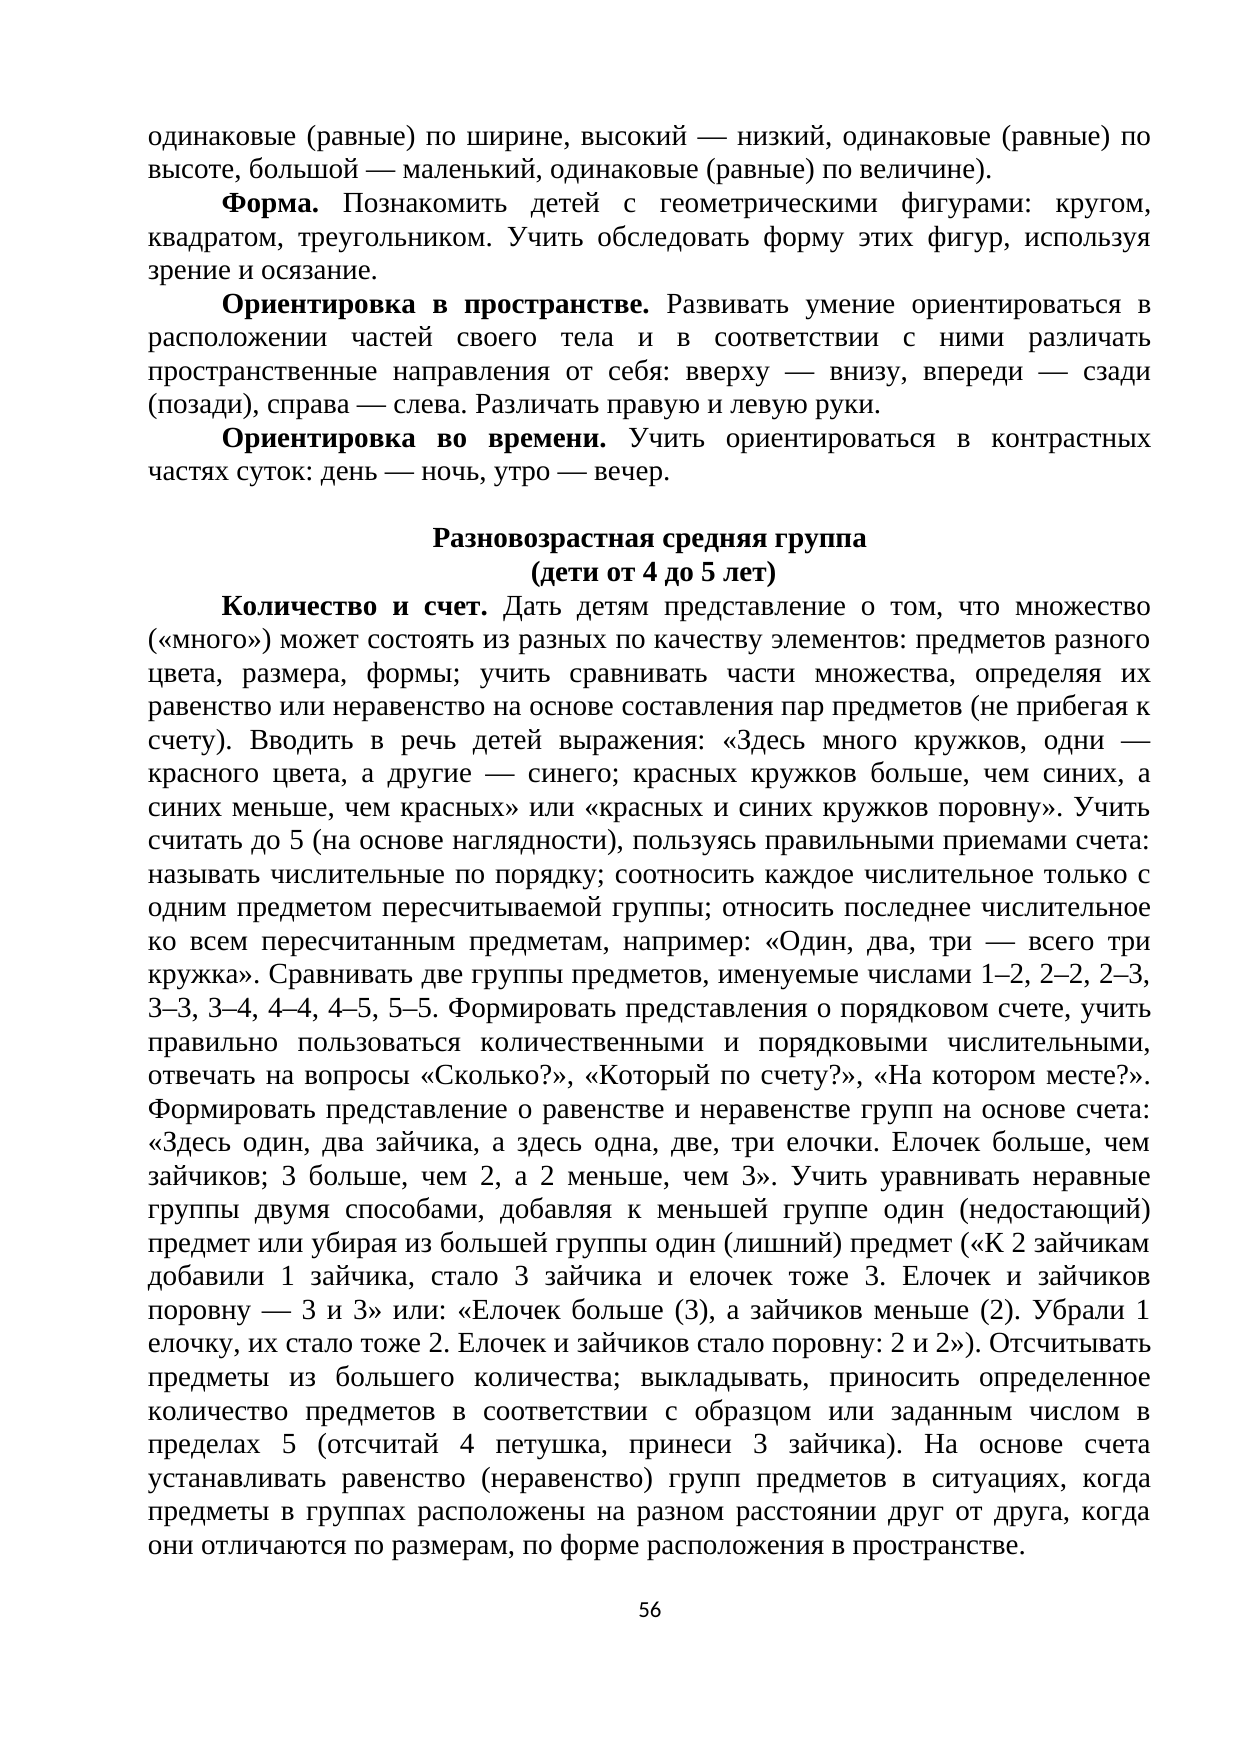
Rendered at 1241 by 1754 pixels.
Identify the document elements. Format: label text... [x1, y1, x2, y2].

text Ориентировка во времени. Учить ориентироваться в контрастных частях суток: день — ночь, утро — вечер. [148, 420, 1152, 487]
text Форма. Познакомить детей с геометрическими фигурами: кругом, квадратом, треугольником. Учить обследовать форму этих фигур, используя зрение и осязание. [148, 185, 1152, 286]
text Ориентировка в пространстве. Развивать умение ориентироваться в расположении частей своего тела и в соответствии с ними различать пространственные направления от себя: вверху — внизу, впереди — сзади (позади), справа — слева. Различать правую и левую руки. [148, 286, 1152, 420]
text Количество и счет. Дать детям представление о том, что множество («много») может состоять из разных по качеству элементов: предметов разного цвета, размера, формы; учить сравнивать части множества, определяя их равенство или неравенство на основе составления пар предметов (не прибегая к счету). Вводить в речь детей выражения: «Здесь много кружков, одни — красного цвета, а другие — синего; красных кружков больше, чем синих, а синих меньше, чем красных» или «красных и синих кружков поровну». Учить считать до 5 (на основе наглядности), пользуясь правильными приемами счета: называть числительные по порядку; соотносить каждое числительное только с одним предметом пересчитываемой группы; относить последнее числительное ко всем пересчитанным предметам, например: «Один, два, три — всего три кружка». Сравнивать две группы предметов, именуемые числами 1–2, 2–2, 2–3, 3–3, 3–4, 4–4, 4–5, 5–5. Формировать представления о порядковом счете, учить правильно пользоваться количественными и порядковыми числительными, отвечать на вопросы «Сколько?», «Который по счету?», «На котором месте?». Формировать представление о равенстве и неравенстве групп на основе счета: «Здесь один, два зайчика, а здесь одна, две, три елочки. Елочек больше, чем зайчиков; 3 больше, чем 2, а 2 меньше, чем 3». Учить уравнивать неравные группы двумя способами, добавляя к меньшей группе один (недостающий) предмет или убирая из большей группы один (лишний) предмет («К 2 зайчикам добавили 1 зайчика, стало 3 зайчика и елочек тоже 3. Елочек и зайчиков поровну — 3 и 3» или: «Елочек больше (3), а зайчиков меньше (2). Убрали 1 елочку, их стало тоже 2. Елочек и зайчиков стало поровну: 2 и 2»). Отсчитывать предметы из большего количества; выкладывать, приносить определенное количество предметов в соответствии с образцом или заданным числом в пределах 5 (отсчитай 4 петушка, принеси 3 зайчика). На основе счета устанавливать равенство (неравенство) групп предметов в ситуациях, когда предметы в группах расположены на разном расстоянии друг от друга, когда они отличаются по размерам, по форме расположения в пространстве. [148, 588, 1152, 1560]
text (дети от 4 до 5 лет) [148, 554, 1152, 588]
text Разновозрастная средняя группа [148, 521, 1152, 554]
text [148, 118, 1152, 185]
